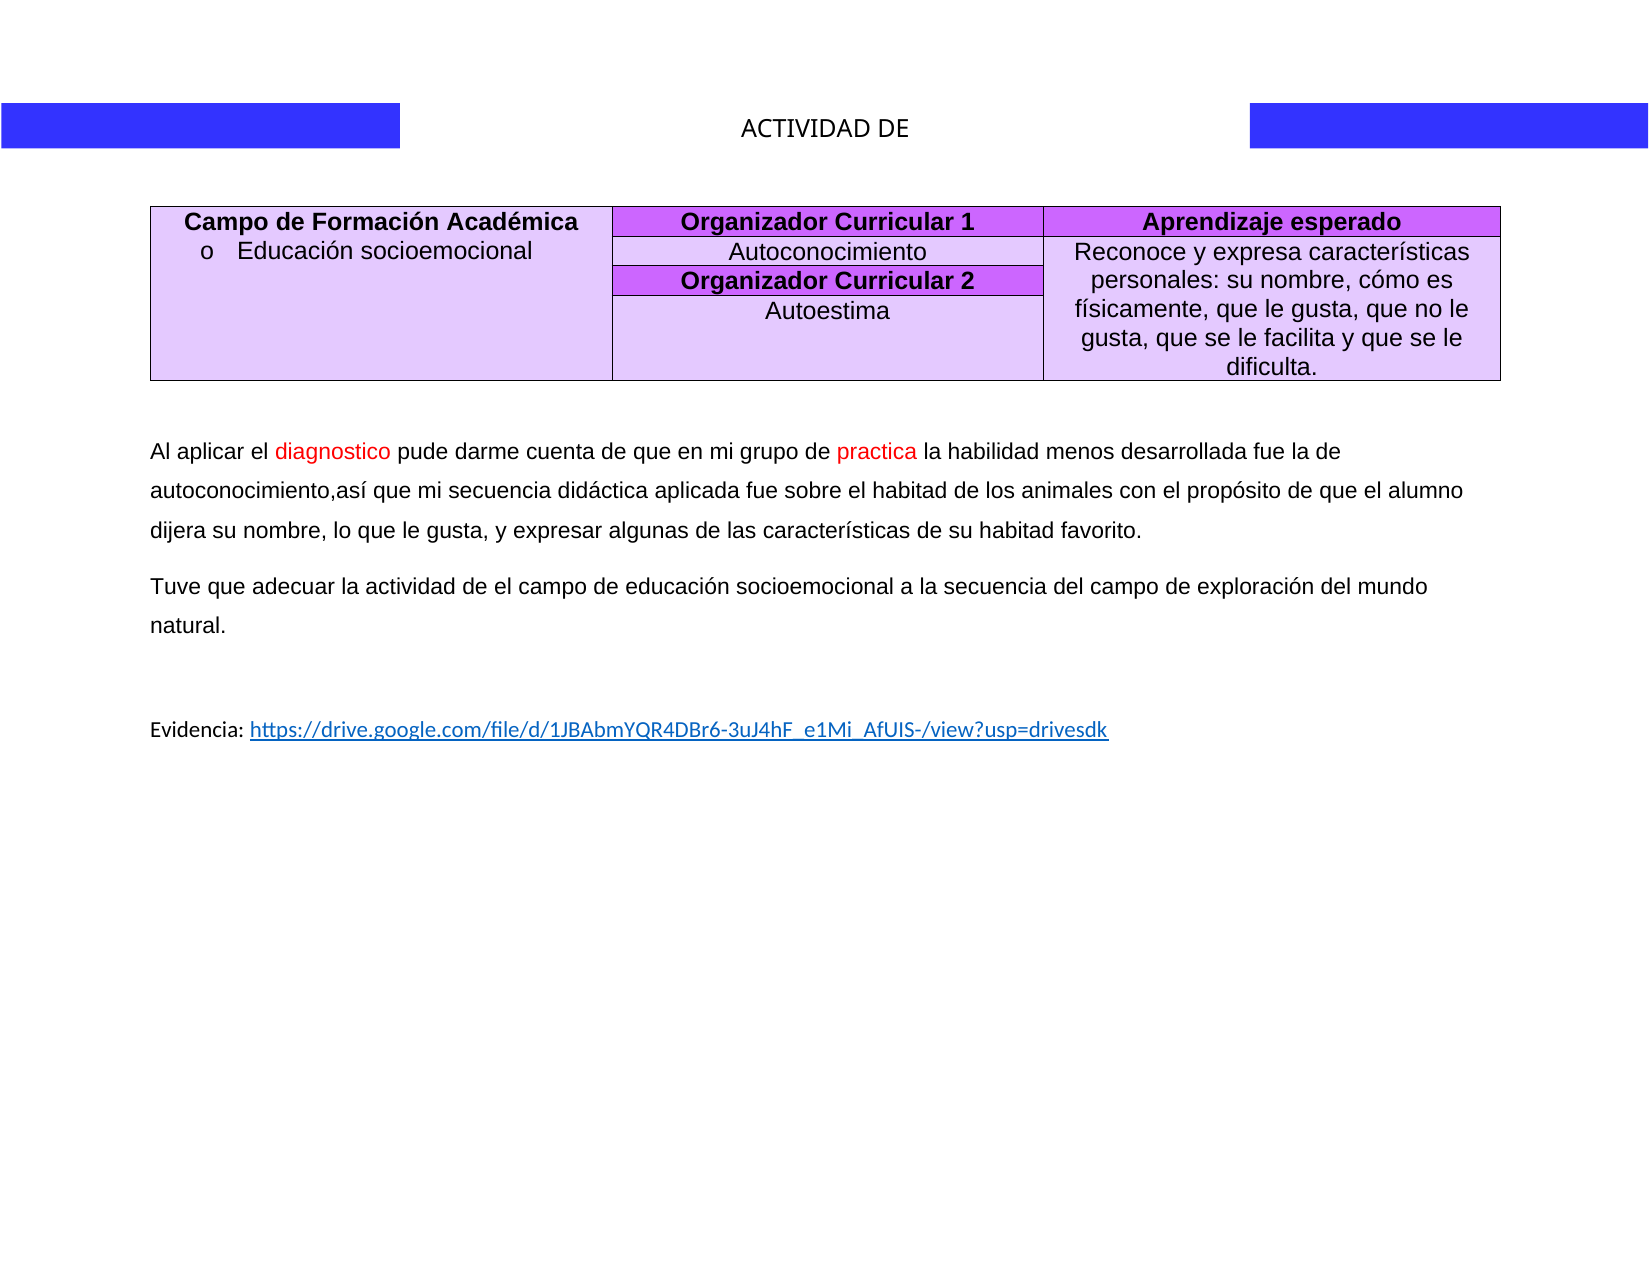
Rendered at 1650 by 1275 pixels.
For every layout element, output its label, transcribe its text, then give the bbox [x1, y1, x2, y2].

text Al aplicar el diagnostico pude darme cuenta de que en mi grupo de practica la habilidad menos desarrollada fue la de autoconocimiento,así que mi secuencia didáctica aplicada fue sobre el habitad de los animales con el propósito de que el alumno dijera su nombre, lo que le gusta, y expresar algunas de las características de su habitad favorito. [150, 438, 1500, 543]
table_cell Autoconocimiento [613, 237, 1043, 265]
table_cell Reconoce y expresa características personales: su nombre, cómo es físicamente, que le gusta, que no le gusta, que se le facilita y que se le dificulta. [1044, 237, 1500, 380]
table_cell Organizador Curricular 2 [613, 266, 1043, 295]
table_cell Autoestima [613, 296, 1043, 380]
table_header Aprendizaje esperado [1044, 207, 1500, 236]
table_header Organizador Curricular 1 [613, 207, 1043, 236]
text Tuve que adecuar la actividad de el campo de educación socioemocional a la secuencia del campo de exploración del mundo natural. [150, 573, 1500, 638]
text Evidencia: https://drive.google.com/file/d/1JBAbmYQR4DBr6-3uJ4hF_e1Mi_AfUIS-/view?usp=drivesdk [150, 715, 1500, 743]
table_header Campo de Formación Académica Educación socioemocional [151, 207, 612, 380]
